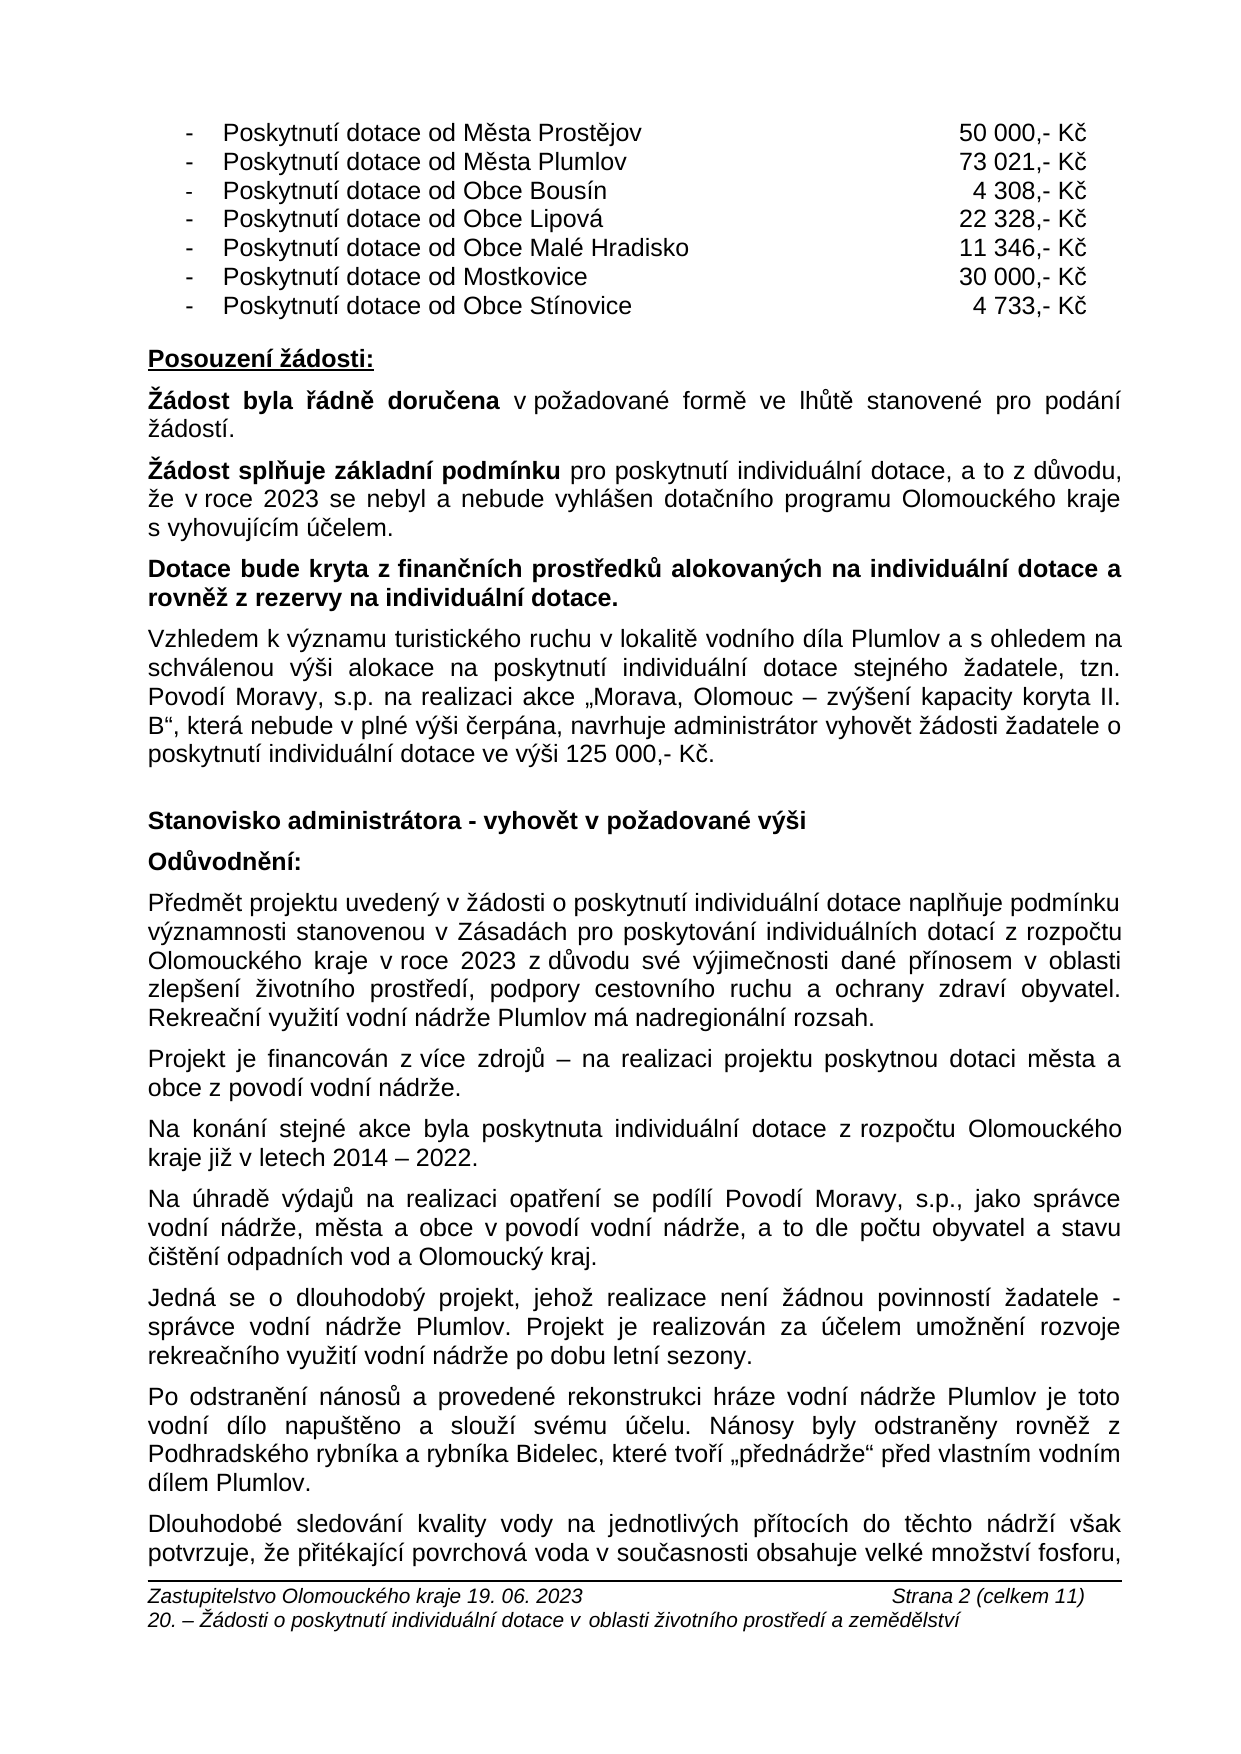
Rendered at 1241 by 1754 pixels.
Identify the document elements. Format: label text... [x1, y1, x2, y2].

list Poskytnutí dotace od Mostkovice 30 000,- Kč [185, 262, 1122, 291]
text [148, 1509, 1122, 1567]
text Po odstranění nánosů a provedené rekonstrukci hráze vodní nádrže Plumlov je toto vodní dílo napuštěno a slouží svému účelu. Nánosy byly odstraněny rovněž z Podhradského rybníka a rybníka Bidelec, které tvoří „přednádrže“ před vlastním vodním dílem Plumlov. [148, 1382, 1122, 1497]
list Poskytnutí dotace od Obce Lipová 22 328,- Kč [185, 204, 1122, 233]
text Žádost splňuje základní podmínku pro poskytnutí individuální dotace, a to z důvodu, že v roce 2023 se nebyl a nebude vyhlášen dotačního programu Olomouckého kraje s vyhovujícím účelem. [148, 456, 1122, 542]
text Stanovisko administrátora - vyhovět v požadované výši [148, 806, 1122, 834]
text Jedná se o dlouhodobý projekt, jehož realizace není žádnou povinností žadatele - správce vodní nádrže Plumlov. Projekt je realizován za účelem umožnění rozvoje rekreačního využití vodní nádrže po dobu letní sezony. [148, 1283, 1122, 1369]
text Posouzení žádosti: [148, 344, 1122, 373]
list Poskytnutí dotace od Obce Bousín 4 308,- Kč [185, 176, 1122, 204]
list Poskytnutí dotace od Města Plumlov 73 021,- Kč [185, 147, 1122, 176]
list Poskytnutí dotace od Obce Stínovice 4 733,- Kč [185, 291, 1122, 319]
text Vzhledem k významu turistického ruchu v lokalitě vodního díla Plumlov a s ohledem na schválenou výši alokace na poskytnutí individuální dotace stejného žadatele, tzn. Povodí Moravy, s.p. na realizaci akce „Morava, Olomouc – zvýšení kapacity koryta II. B“, která nebude v plné výši čerpána, navrhuje administrátor vyhovět žádosti žadatele o poskytnutí individuální dotace ve výši 125 000,- Kč. [148, 624, 1122, 768]
text Odůvodnění: [148, 847, 1122, 876]
list Poskytnutí dotace od Města Prostějov 50 000,- Kč [185, 118, 1122, 147]
text Žádost byla řádně doručena v požadované formě ve lhůtě stanovené pro podání žádostí. [148, 386, 1122, 443]
list Poskytnutí dotace od Obce Malé Hradisko 11 346,- Kč [185, 233, 1122, 262]
text Dotace bude kryta z finančních prostředků alokovaných na individuální dotace a rovněž z rezervy na individuální dotace. [148, 554, 1122, 612]
text Projekt je financován z více zdrojů – na realizaci projektu poskytnou dotaci města a obce z povodí vodní nádrže. [148, 1044, 1122, 1102]
text Předmět projektu uvedený v žádosti o poskytnutí individuální dotace naplňuje podmínku významnosti stanovenou v Zásadách pro poskytování individuálních dotací z rozpočtu Olomouckého kraje v roce 2023 z důvodu své výjimečnosti dané přínosem v oblasti zlepšení životního prostředí, podpory cestovního ruchu a ochrany zdraví obyvatel. Rekreační využití vodní nádrže Plumlov má nadregionální rozsah. [148, 888, 1122, 1032]
text Na konání stejné akce byla poskytnuta individuální dotace z rozpočtu Olomouckého kraje již v letech 2014 – 2022. [148, 1114, 1122, 1172]
text Na úhradě výdajů na realizaci opatření se podílí Povodí Moravy, s.p., jako správce vodní nádrže, města a obce v povodí vodní nádrže, a to dle počtu obyvatel a stavu čištění odpadních vod a Olomoucký kraj. [148, 1184, 1122, 1271]
